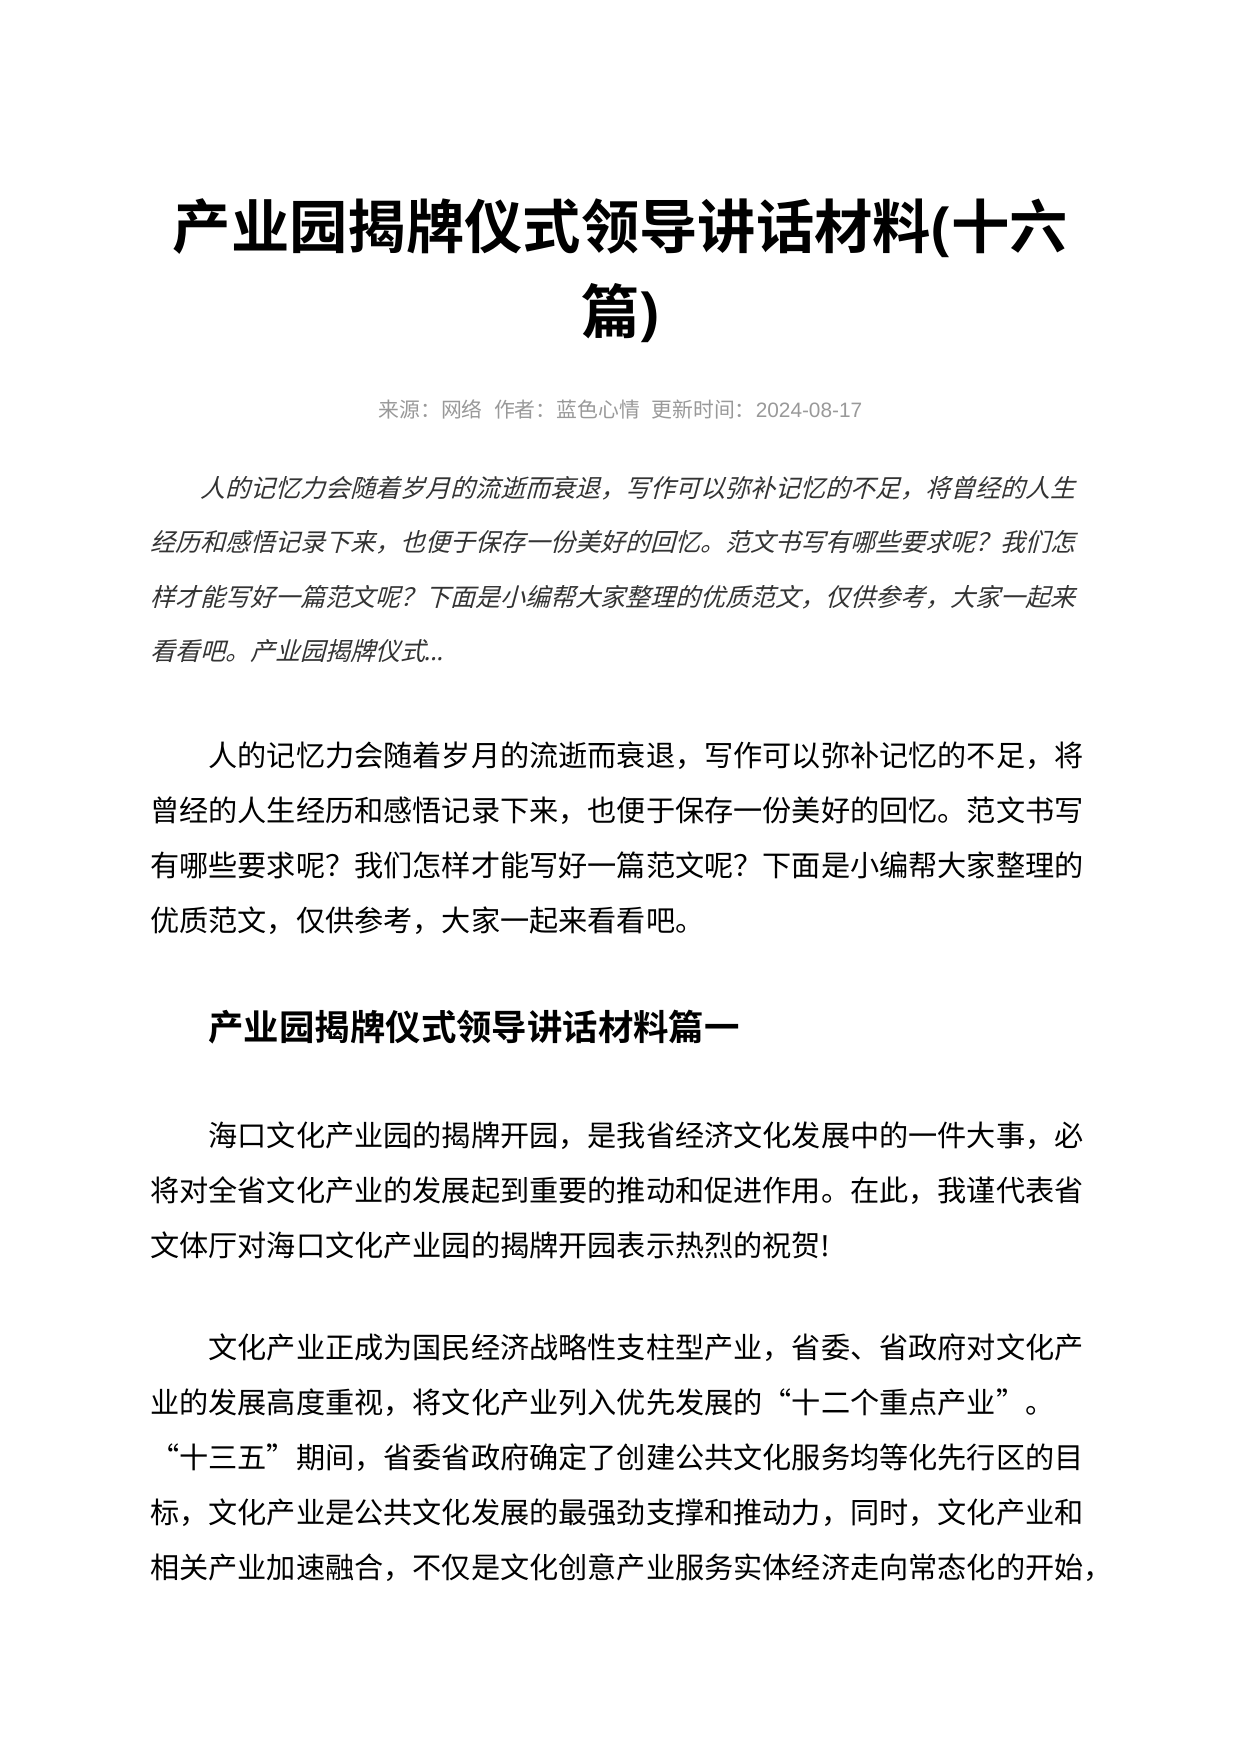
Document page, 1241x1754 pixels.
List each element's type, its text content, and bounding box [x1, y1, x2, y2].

text 来源：网络 作者：蓝色心情 更新时间：2024-08-17 [150, 398, 1090, 422]
text 产业园揭牌仪式领导讲话材料篇一 [150, 999, 1090, 1051]
subtitle 产业园揭牌仪式领导讲话材料(十六篇) [150, 181, 1090, 351]
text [150, 1324, 1090, 1586]
text 海口文化产业园的揭牌开园，是我省经济文化发展中的一件大事，必将对全省文化产业的发展起到重要的推动和促进作用。在此，我谨代表省文体厅对海口文化产业园的揭牌开园表示热烈的祝贺! [150, 1113, 1090, 1265]
text 人的记忆力会随着岁月的流逝而衰退，写作可以弥补记忆的不足，将曾经的人生经历和感悟记录下来，也便于保存一份美好的回忆。范文书写有哪些要求呢？我们怎样才能写好一篇范文呢？下面是小编帮大家整理的优质范文，仅供参考，大家一起来看看吧。 [150, 733, 1090, 940]
text 人的记忆力会随着岁月的流逝而衰退，写作可以弥补记忆的不足，将曾经的人生经历和感悟记录下来，也便于保存一份美好的回忆。范文书写有哪些要求呢？我们怎样才能写好一篇范文呢？下面是小编帮大家整理的优质范文，仅供参考，大家一起来看看吧。产业园揭牌仪式... [150, 468, 1090, 668]
